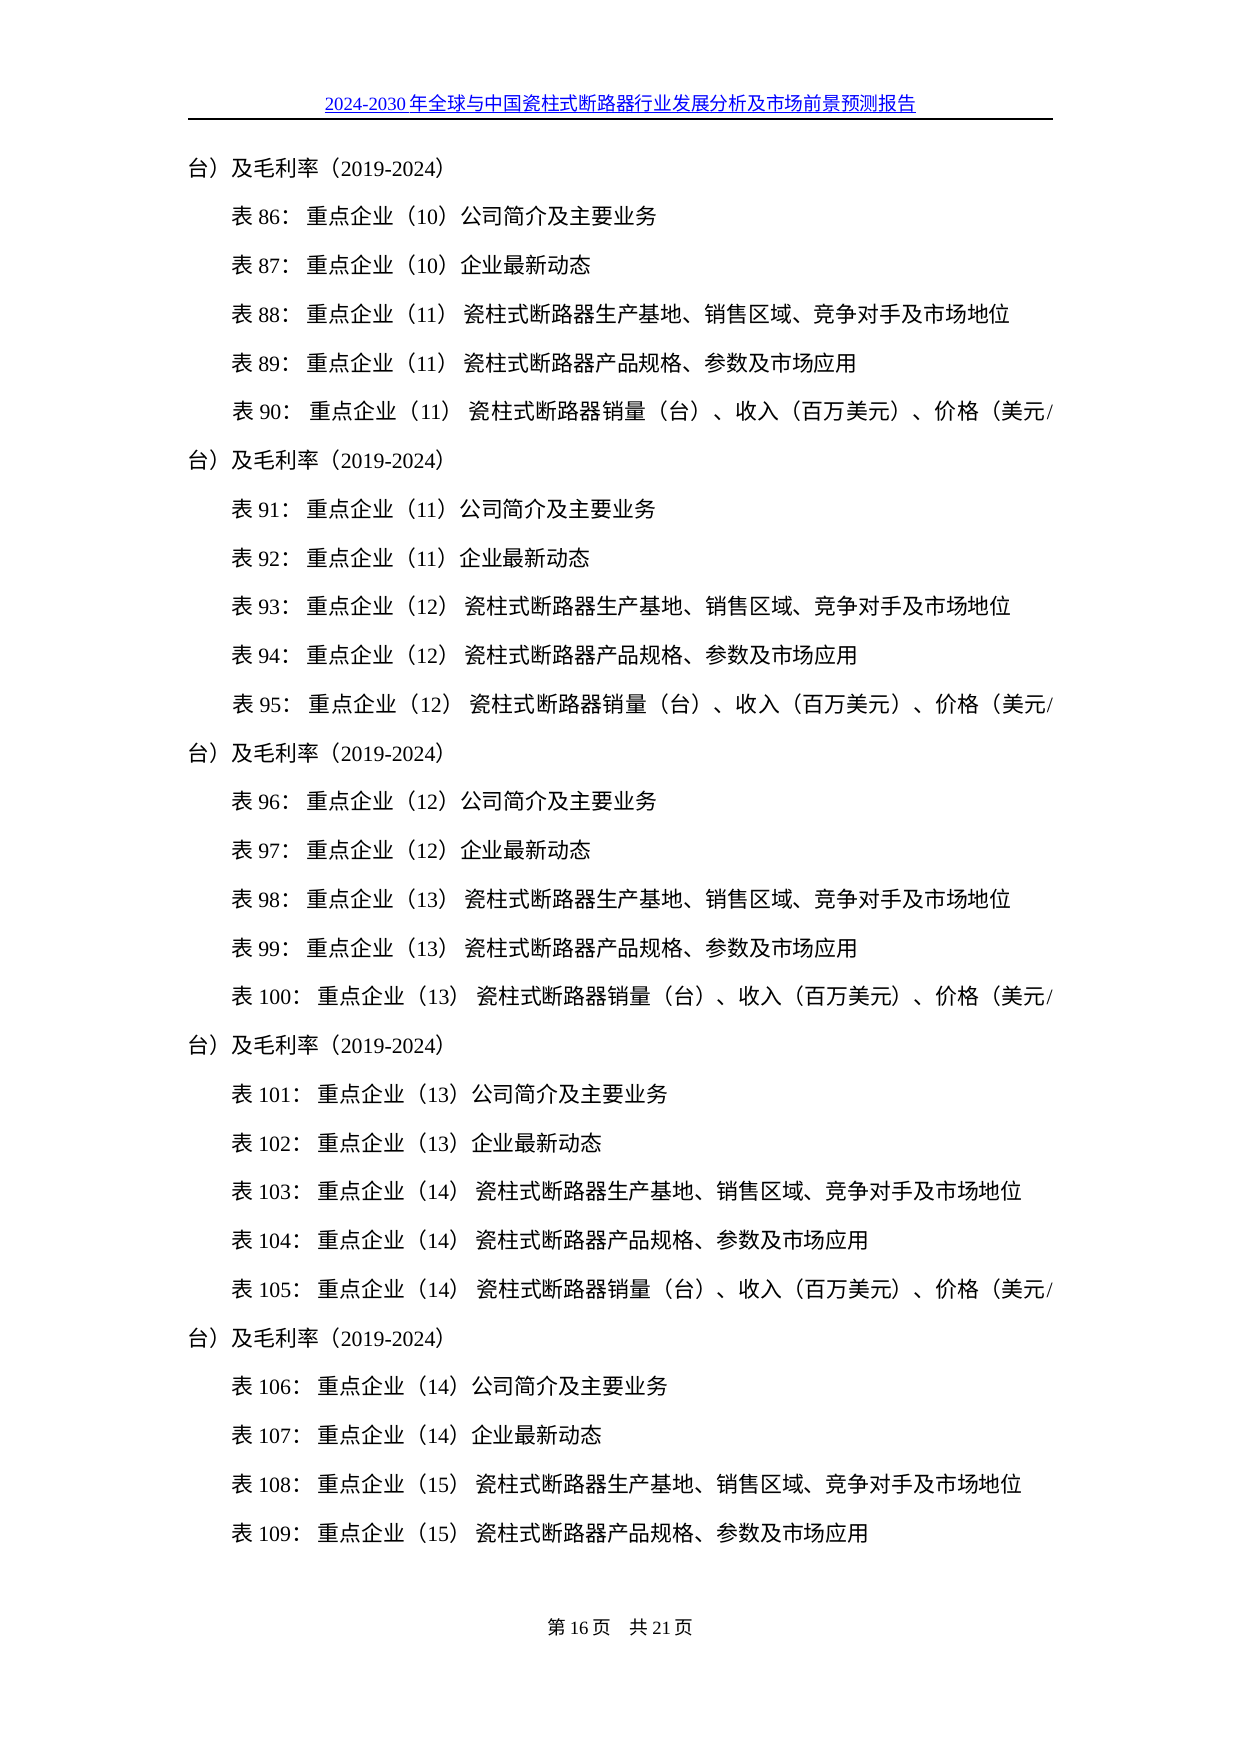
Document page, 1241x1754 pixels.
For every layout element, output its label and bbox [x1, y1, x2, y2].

text [187, 150, 1053, 1548]
